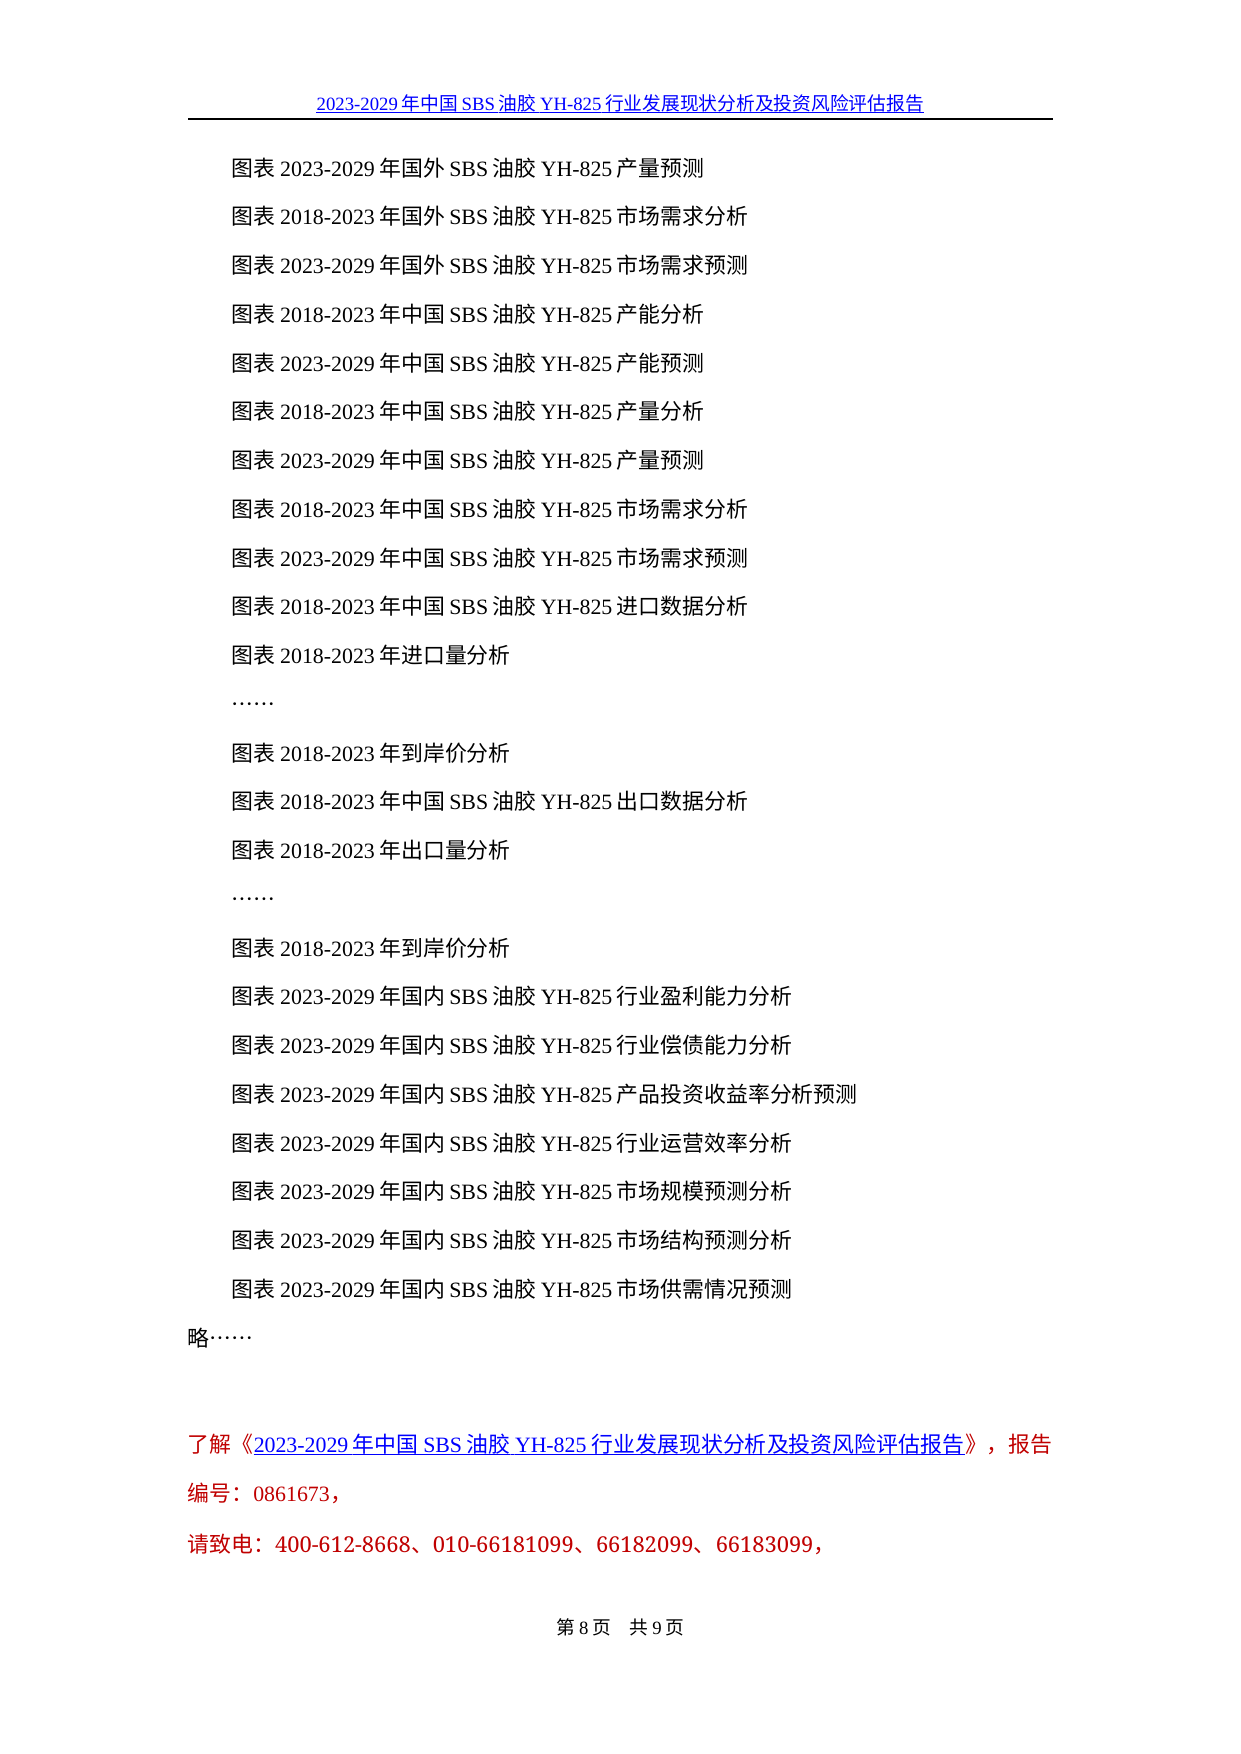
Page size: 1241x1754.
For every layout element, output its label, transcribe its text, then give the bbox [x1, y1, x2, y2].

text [187, 150, 1053, 1353]
text 请致电：400-612-8668、010-66181099、66182099、66183099， [187, 1527, 1053, 1559]
text 了解《2023-2029年中国SBS油胶YH-825行业发展现状分析及投资风险评估报告》，报告编号：0861673， [187, 1427, 1053, 1508]
